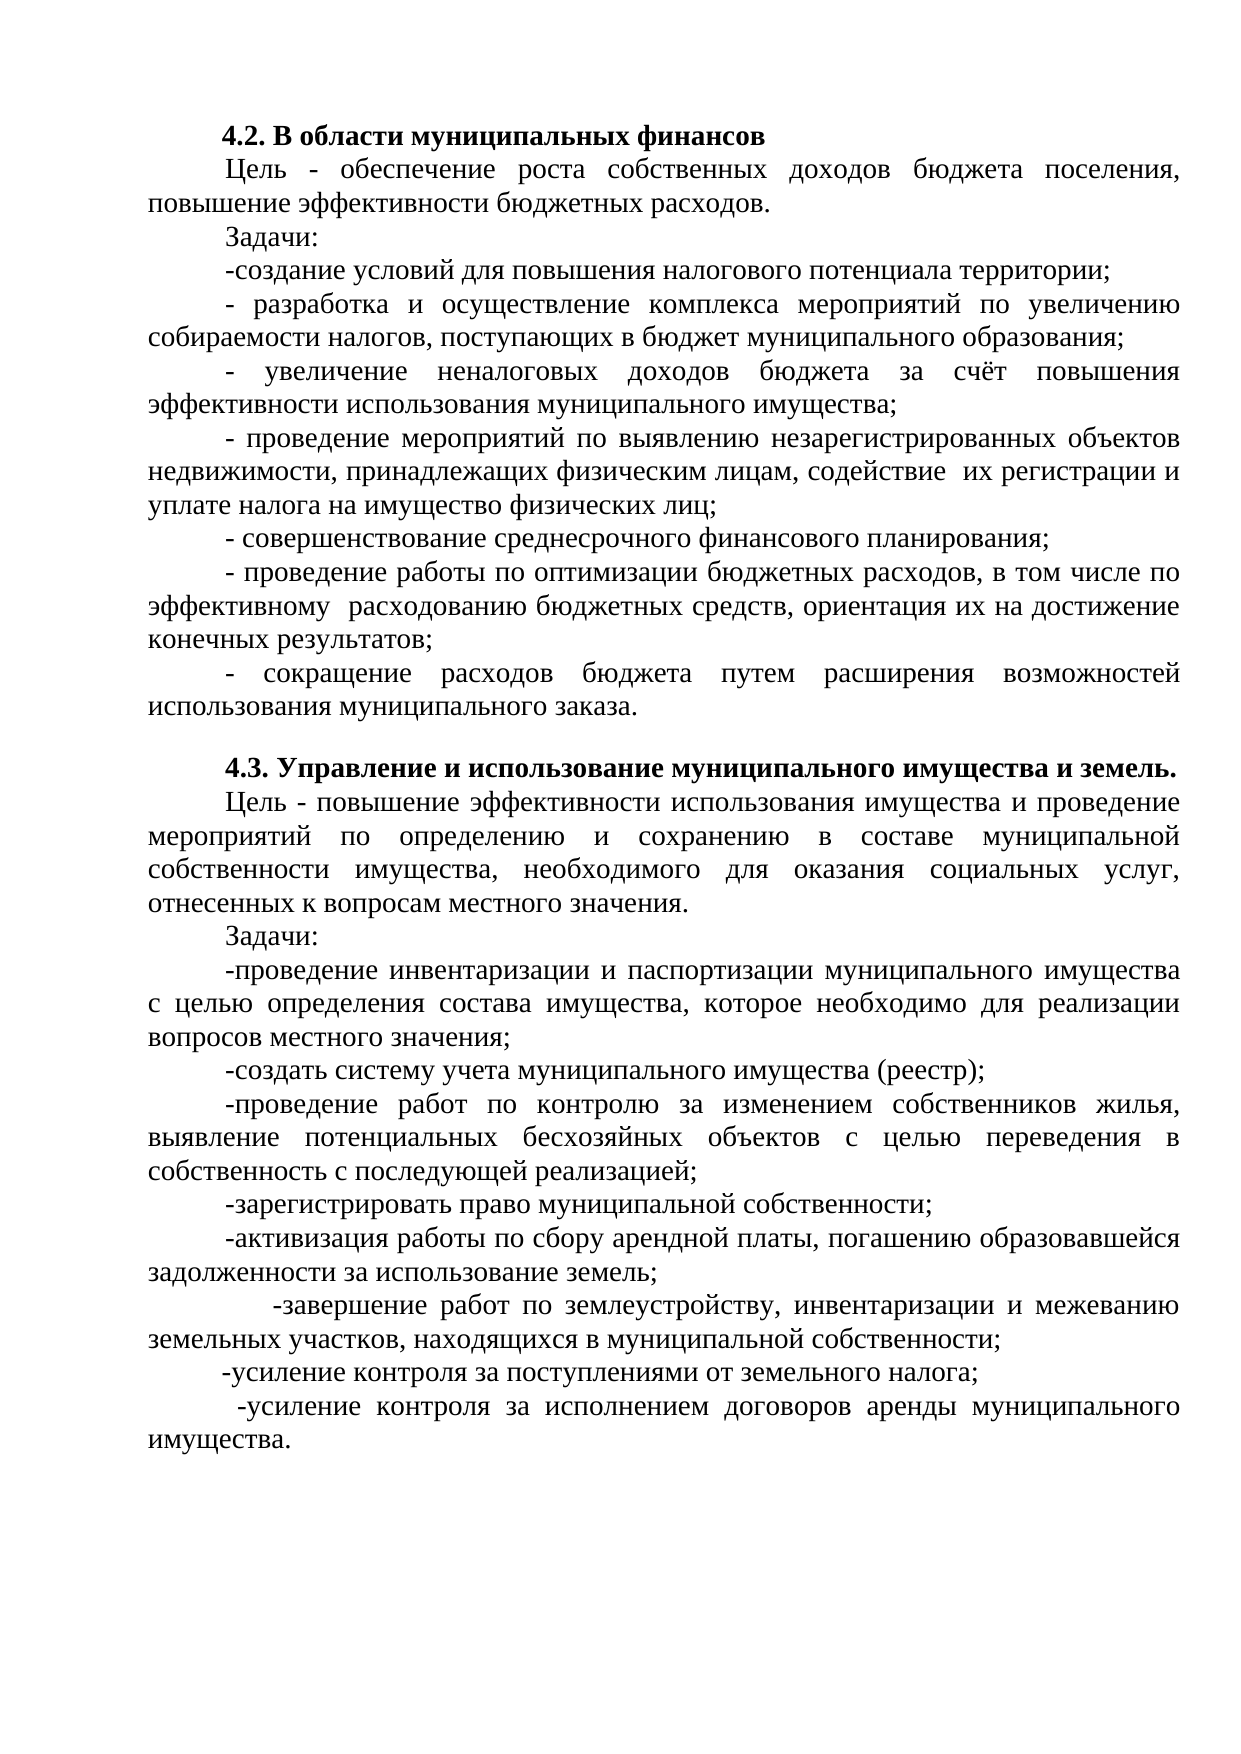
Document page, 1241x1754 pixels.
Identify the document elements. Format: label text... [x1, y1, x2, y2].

text -создание условий для повышения налогового потенциала территории; [148, 252, 1181, 286]
text -активизация работы по сбору арендной платы, погашению образовавшейся задолженности за использование земель; [148, 1220, 1181, 1287]
text 4.2. В области муниципальных финансов [148, 118, 1181, 152]
text Цель - обеспечение роста собственных доходов бюджета поселения, повышение эффективности бюджетных расходов. [148, 152, 1181, 219]
text -проведение работ по контролю за изменением собственников жилья, выявление потенциальных бесхозяйных объектов с целью переведения в собственность с последующей реализацией; [148, 1086, 1181, 1187]
text -зарегистрировать право муниципальной собственности; [148, 1187, 1181, 1220]
text Задачи: [148, 219, 1181, 252]
text - проведение мероприятий по выявлению незарегистрированных объектов недвижимости, принадлежащих физическим лицам, содействие их регистрации и уплате налога на имущество физических лиц; [148, 420, 1181, 521]
text - разработка и осуществление комплекса мероприятий по увеличению собираемости налогов, поступающих в бюджет муниципального образования; [148, 286, 1181, 353]
text 4.3. Управление и использование муниципального имущества и земель. [148, 751, 1181, 784]
text - увеличение неналоговых доходов бюджета за счёт повышения эффективности использования муниципального имущества; [148, 353, 1181, 420]
text Цель - повышение эффективности использования имущества и проведение мероприятий по определению и сохранению в составе муниципальной собственности имущества, необходимого для оказания социальных услуг, отнесенных к вопросам местного значения. [148, 784, 1181, 918]
text -завершение работ по землеустройству, инвентаризации и межеванию земельных участков, находящихся в муниципальной собственности; [148, 1287, 1181, 1354]
text -создать систему учета муниципального имущества (реестр); [148, 1052, 1181, 1086]
text -усиление контроля за исполнением договоров аренды муниципального имущества. [148, 1388, 1181, 1455]
text - совершенствование среднесрочного финансового планирования; [148, 521, 1181, 554]
text -усиление контроля за поступлениями от земельного налога; [148, 1354, 1181, 1388]
text - сокращение расходов бюджета путем расширения возможностей использования муниципального заказа. [148, 655, 1181, 722]
text -проведение инвентаризации и паспортизации муниципального имущества с целью определения состава имущества, которое необходимо для реализации вопросов местного значения; [148, 952, 1181, 1052]
text Задачи: [148, 918, 1181, 952]
text - проведение работы по оптимизации бюджетных расходов, в том числе по эффективному расходованию бюджетных средств, ориентация их на достижение конечных результатов; [148, 554, 1181, 655]
